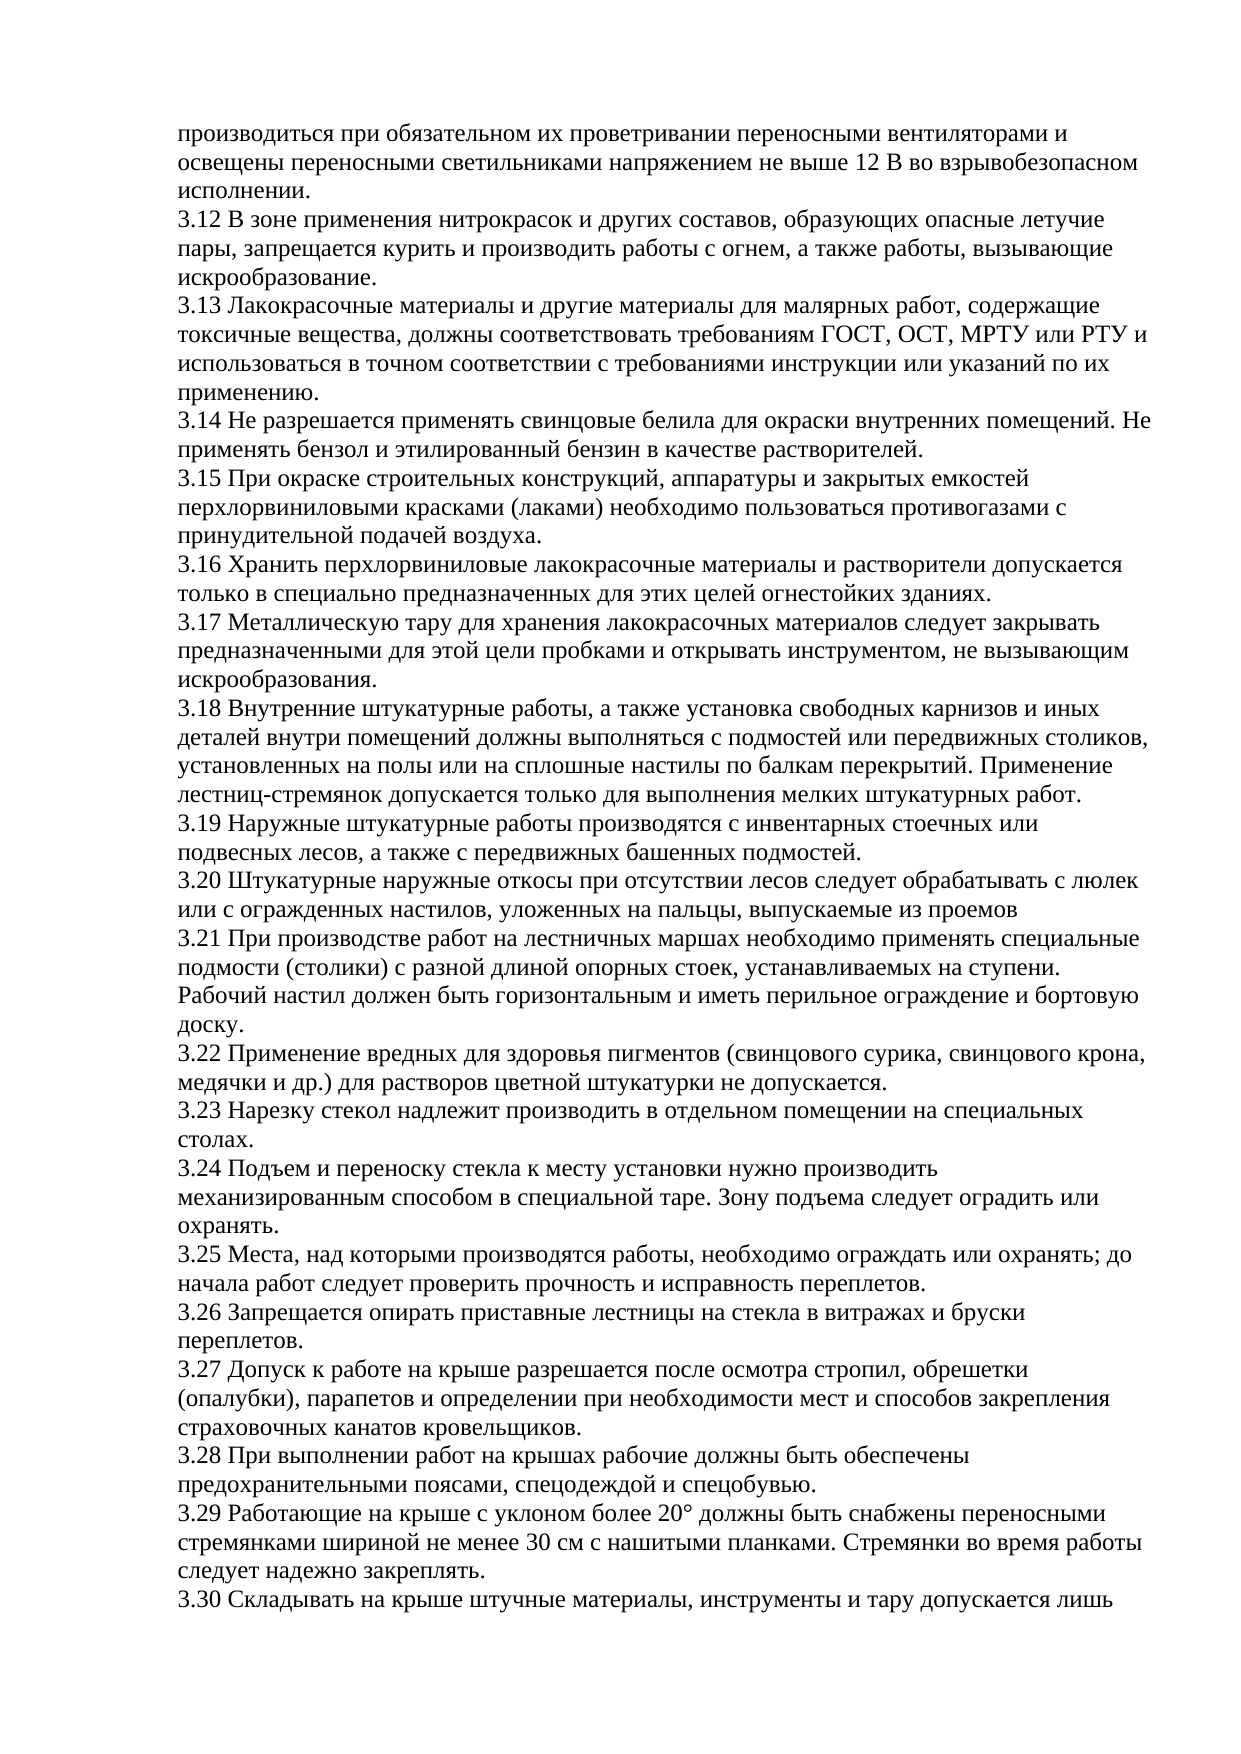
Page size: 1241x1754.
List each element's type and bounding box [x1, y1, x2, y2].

text [177, 118, 1152, 1613]
